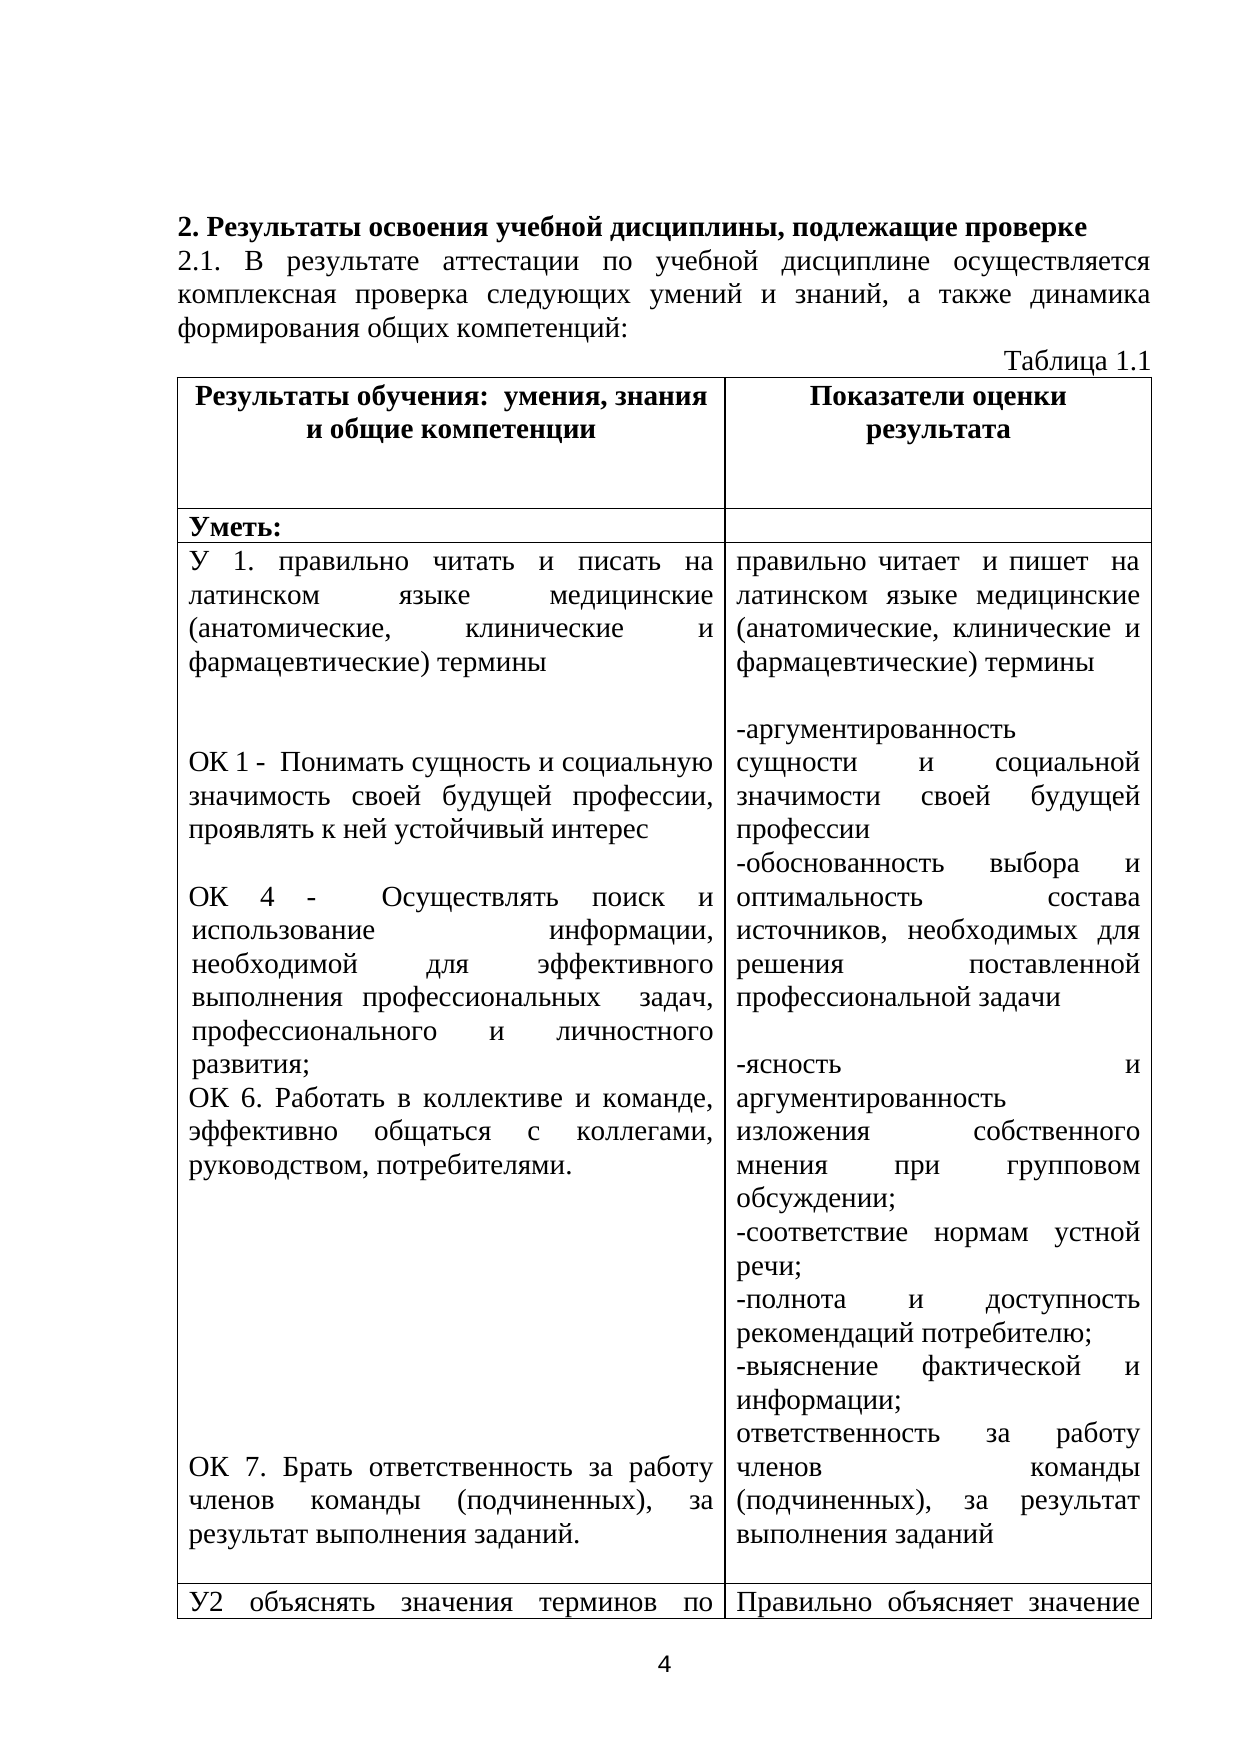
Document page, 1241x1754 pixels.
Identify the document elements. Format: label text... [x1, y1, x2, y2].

table_header Результаты обучения: умения, знания и общие компетенции [178, 378, 724, 508]
table_cell правильно читает и пишет на латинском языке медицинские (анатомические, клинические и фармацевтические) термины -аргументированность сущности и социальной значимости своей будущей профессии -обоснованность выбора и оптимальность состава источников, необходимых для решения поставленной профессиональной задачи -ясность и аргументированность изложения собственного мнения при групповом обсуждении; -соответствие нормам устной речи; -полнота и доступность рекомендаций потребителю; -выяснение фактической и информации; ответственность за работу членов команды (подчиненных), за результат выполнения заданий [726, 543, 1151, 1583]
table_cell [726, 509, 1151, 542]
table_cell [726, 1584, 1151, 1618]
text 2. Результаты освоения учебной дисциплины, подлежащие проверке [177, 209, 1152, 243]
table_cell Уметь: [178, 509, 724, 542]
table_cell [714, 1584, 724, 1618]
table_cell У 1. правильно читать и писать на латинском языке медицинские (анатомические, клинические и фармацевтические) термины ОК 1 - Понимать сущность и социальную значимость своей будущей профессии, проявлять к ней устойчивый интерес ОК 4 - Осуществлять поиск и использование информации, необходимой для эффективного выполнения профессиональных задач, профессионального и личностного развития; ОК 6. Работать в коллективе и команде, эффективно общаться с коллегами, руководством, потребителями. ОК 7. Брать ответственность за работу членов команды (подчиненных), за результат выполнения заданий. [178, 543, 724, 1583]
text 2.1. В результате аттестации по учебной дисциплине осуществляется комплексная проверка следующих умений и знаний, а также динамика формирования общих компетенций: [177, 243, 1152, 343]
table_header Показатели оценки результата [726, 378, 1151, 508]
text Таблица 1.1 [177, 343, 1152, 377]
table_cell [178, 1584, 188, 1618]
